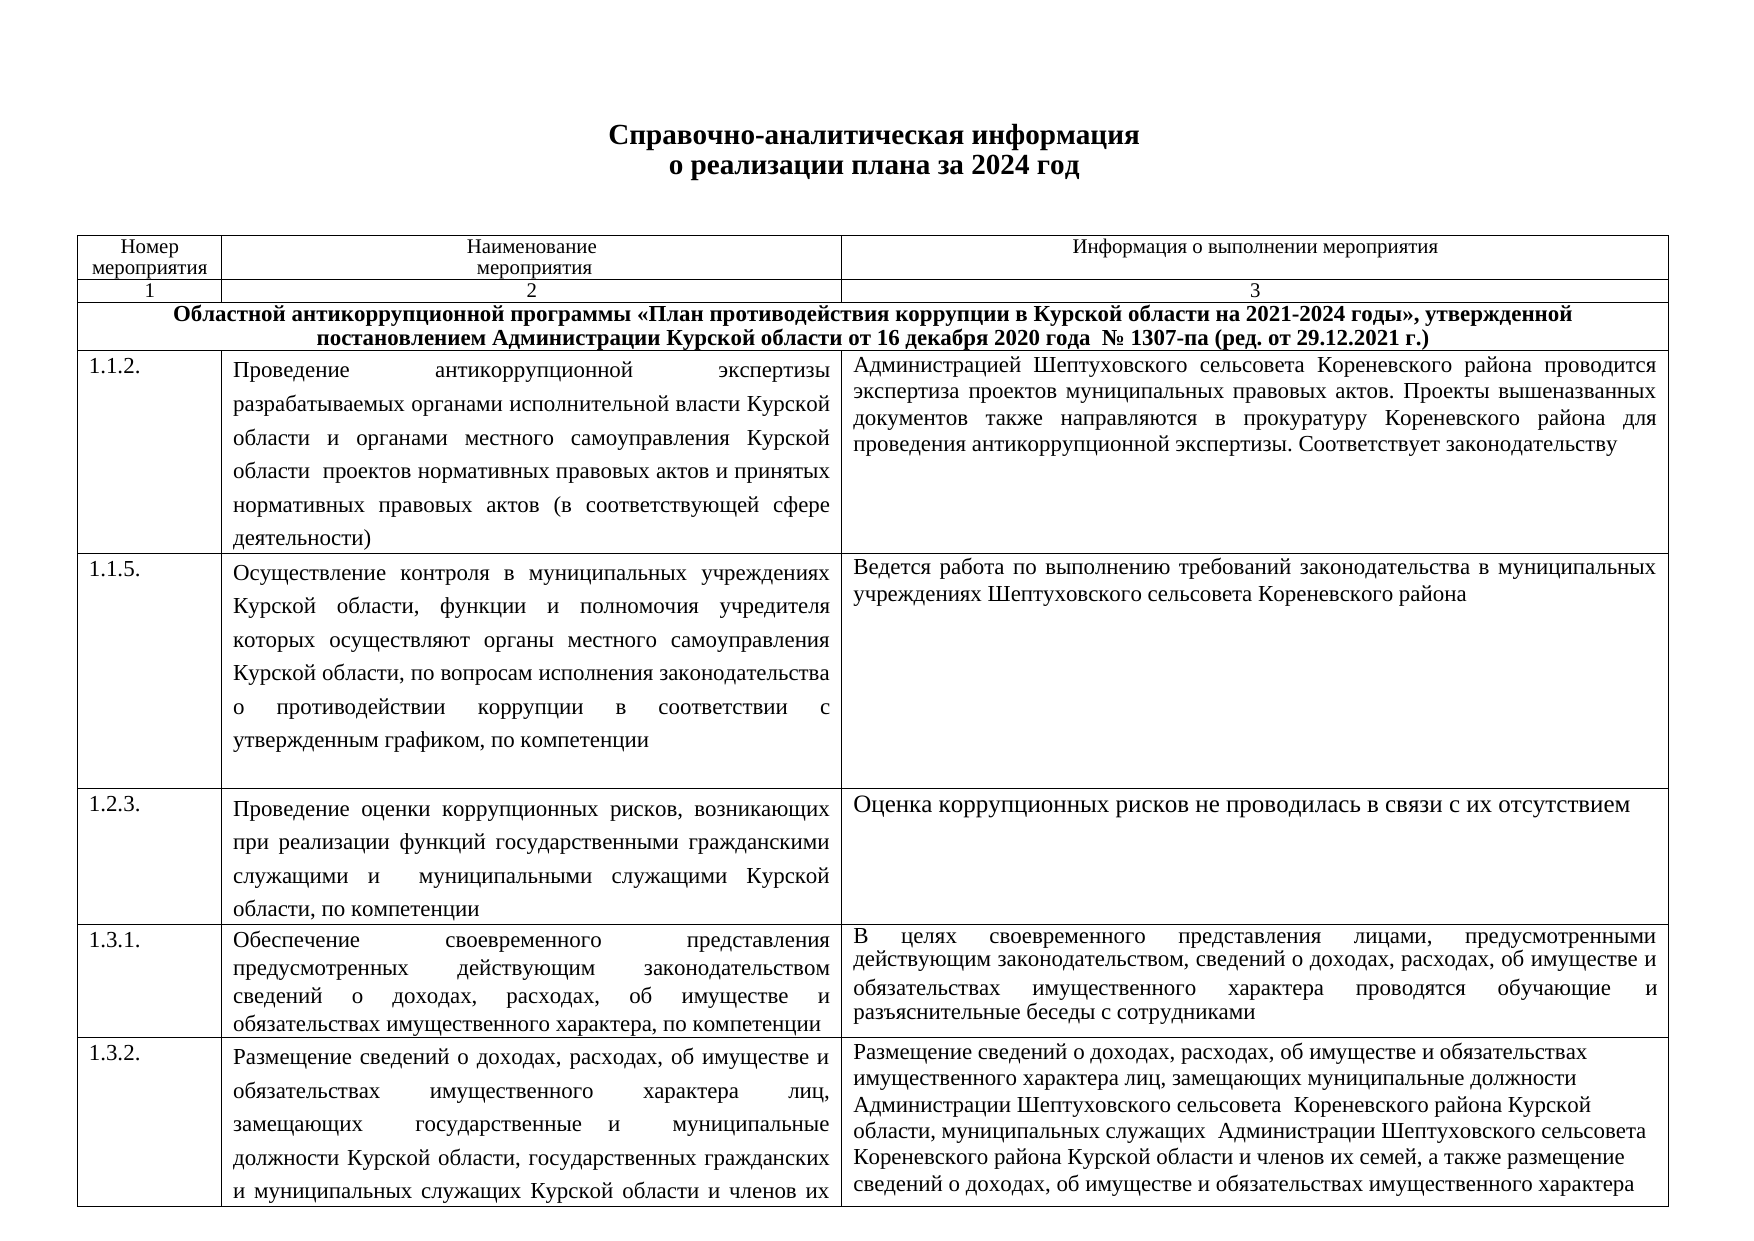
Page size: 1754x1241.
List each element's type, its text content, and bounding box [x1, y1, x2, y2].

table_cell Проведение антикоррупционной экспертизы разрабатываемых органами исполнительной власти Курской области и органами местного самоуправления Курской области проектов нормативных правовых актов и принятых нормативных правовых актов (в соответствующей сфере деятельности) [222, 351, 841, 552]
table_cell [222, 1038, 841, 1206]
table_cell В целях своевременного представления лицами, предусмотренными действующим законодательством, сведений о доходах, расходах, об имуществе и обязательствах имущественного характера проводятся обучающие и разъяснительные беседы с сотрудниками [842, 925, 1668, 1037]
table_cell 1.1.5. [78, 554, 221, 788]
table_cell 3 [842, 280, 1668, 302]
table_header Номер мероприятия [78, 236, 221, 279]
text о реализации плана за 2024 год [89, 151, 1659, 181]
table_cell 1.3.2. [78, 1038, 221, 1206]
table_cell 2 [222, 280, 841, 302]
table_header Информация о выполнении мероприятия [842, 236, 1668, 279]
table_cell Администрацией Шептуховского сельсовета Кореневского района проводится экспертиза проектов муниципальных правовых актов. Проекты вышеназванных документов также направляются в прокуратуру Кореневского района для проведения антикоррупционной экспертизы. Соответствует законодательству [842, 351, 1668, 552]
table_cell 1.3.1. [78, 925, 221, 1037]
table_cell Проведение оценки коррупционных рисков, возникающих при реализации функций государственными гражданскими служащими и муниципальными служащими Курской области, по компетенции [222, 789, 841, 923]
table_cell Областной антикоррупционной программы «План противодействия коррупции в Курской области на 2021-2024 годы», утвержденной постановлением Администрации Курской области от 16 декабря 2020 года № 1307-па (ред. от 29.12.2021 г.) [78, 303, 1668, 350]
table_cell Осуществление контроля в муниципальных учреждениях Курской области, функции и полномочия учредителя которых осуществляют органы местного самоуправления Курской области, по вопросам исполнения законодательства о противодействии коррупции в соответствии с утвержденным графиком, по компетенции [222, 554, 841, 788]
table_cell Ведется работа по выполнению требований законодательства в муниципальных учреждениях Шептуховского сельсовета Кореневского района [842, 554, 1668, 788]
text Справочно-аналитическая информация [89, 121, 1659, 151]
table_cell 1.2.3. [78, 789, 221, 923]
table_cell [842, 1038, 1668, 1206]
table_cell 1.1.2. [78, 351, 221, 552]
table_cell 1 [78, 280, 221, 302]
table_header Наименование мероприятия [222, 236, 841, 279]
table_cell Оценка коррупционных рисков не проводилась в связи с их отсутствием [842, 789, 1668, 923]
table_cell Обеспечение своевременного представления предусмотренных действующим законодательством сведений о доходах, расходах, об имуществе и обязательствах имущественного характера, по компетенции [222, 925, 841, 1037]
